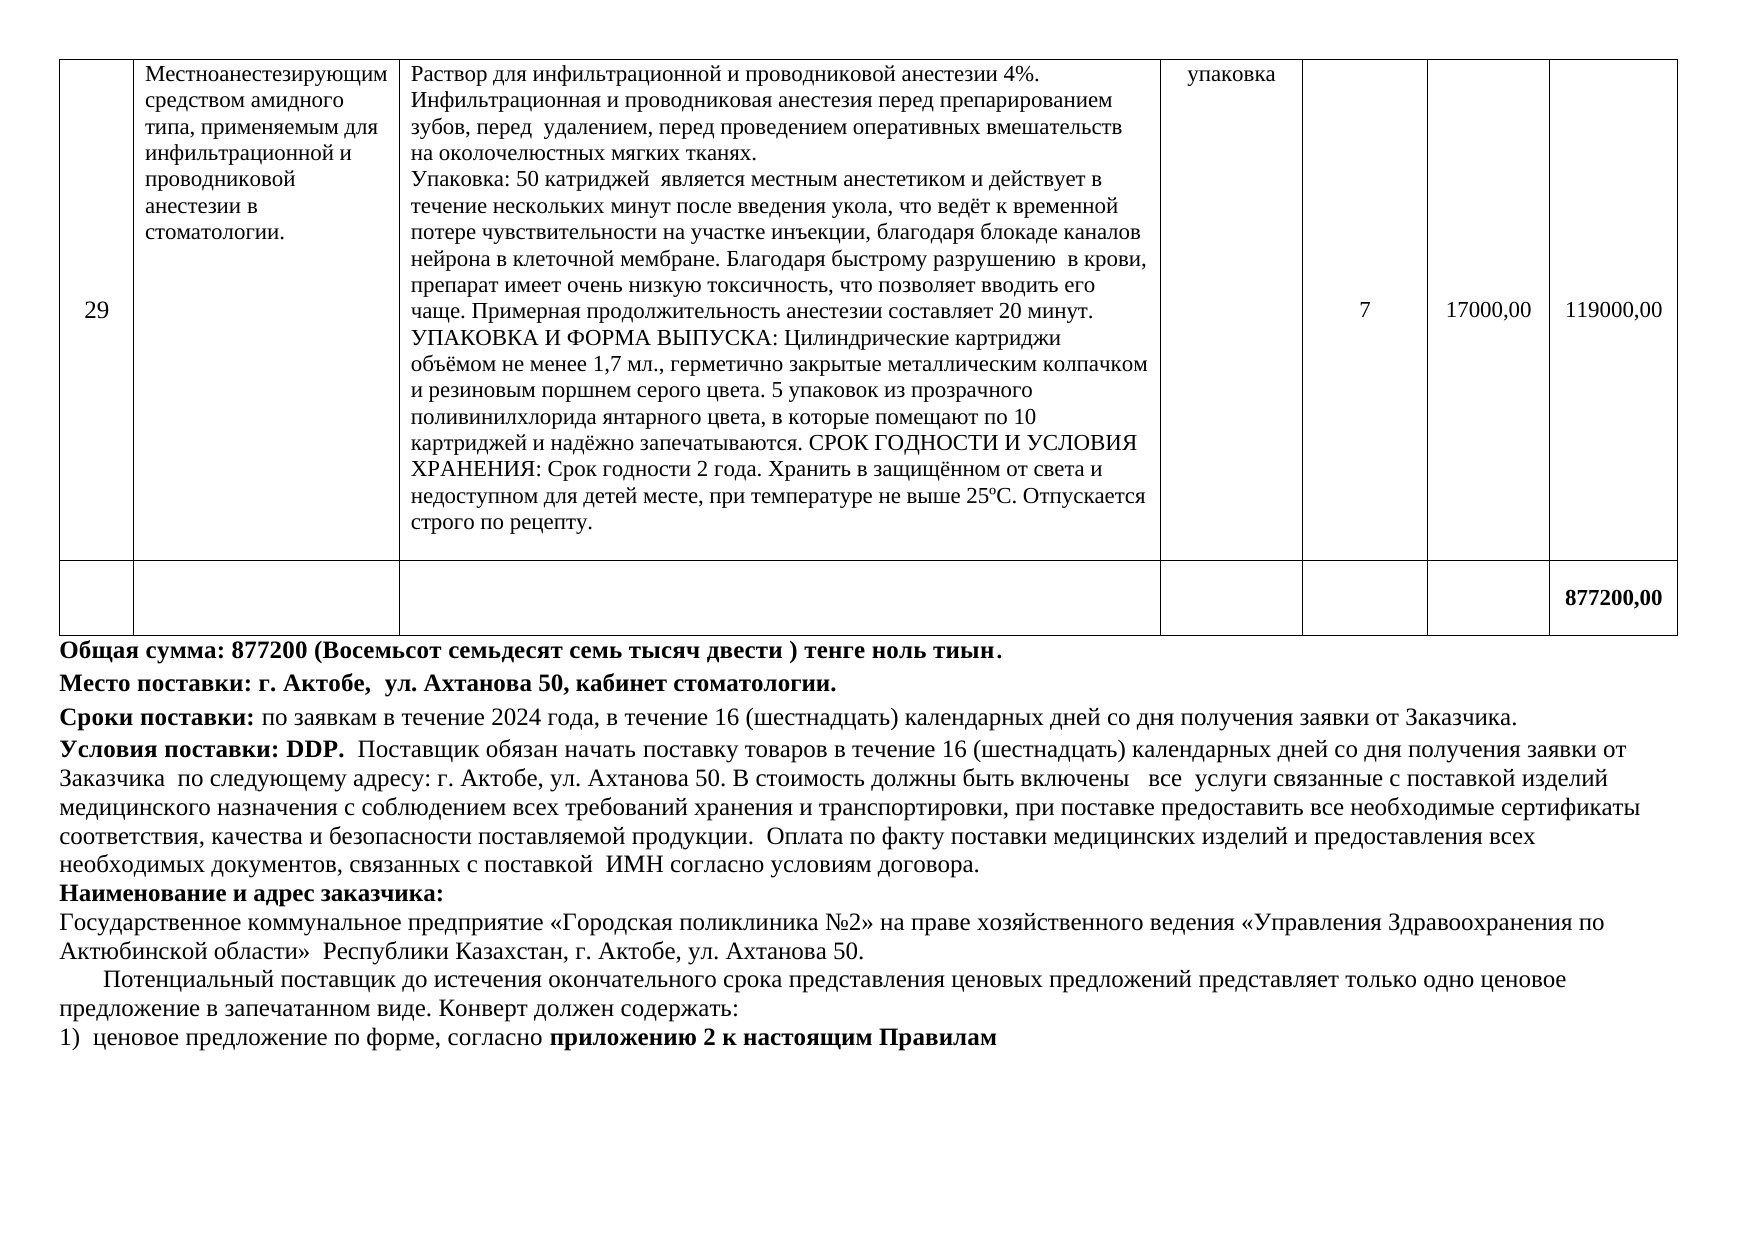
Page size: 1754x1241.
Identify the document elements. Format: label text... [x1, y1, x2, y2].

table_cell [1428, 561, 1549, 634]
text Место поставки: г. Актобе, ул. Ахтанова 50, кабинет стоматологии. Сроки поставки: по заявкам в течение 2024 года, в течение 16 (шестнадцать) календарных дней со дня получения заявки от Заказчика. [59, 668, 1668, 730]
table_cell упаковка [1161, 60, 1302, 559]
table_cell [60, 561, 133, 634]
table_cell 119000,00 [1550, 60, 1677, 559]
table_cell 29 [60, 60, 133, 559]
table_cell 17000,00 [1428, 60, 1549, 559]
table_cell [1303, 561, 1427, 634]
text Условия поставки: DDP. Поставщик обязан начать поставку товаров в течение 16 (шестнадцать) календарных дней со дня получения заявки от Заказчика по следующему адресу: г. Актобе, ул. Ахтанова 50. В стоимость должны быть включены все услуги связанные с поставкой изделий медицинского назначения с соблюдением всех требований хранения и транспортировки, при поставке предоставить все необходимые сертификаты соответствия, качества и безопасности поставляемой продукции. Оплата по факту поставки медицинских изделий и предоставления всех необходимых документов, связанных с поставкой ИМН согласно условиям договора. Наименование и адрес заказчика: Государственное коммунальное предприятие «Городская поликлиника №2» на праве хозяйственного ведения «Управления Здравоохранения по Актюбинской области» Республики Казахстан, г. Актобе, ул. Ахтанова 50. Потенциальный поставщик до истечения окончательного срока представления ценовых предложений представляет только одно ценовое предложение в запечатанном виде. Конверт должен содержать: 1) ценовое предложение по форме, согласно приложению 2 к настоящим Правилам [59, 734, 1668, 1051]
table_cell [1161, 561, 1302, 634]
table_cell 7 [1303, 60, 1427, 559]
table_cell Местноанестезирующим средством амидного типа, применяемым для инфильтрационной и проводниковой анестезии в стоматологии. [134, 60, 399, 559]
table_cell 877200,00 [1550, 561, 1677, 634]
table_cell Раствор для инфильтрационной и проводниковой анестезии 4%. Инфильтрационная и проводниковая анестезия перед препарированием зубов, перед удалением, перед проведением оперативных вмешательств на околочелюстных мягких тканях. Упаковка: 50 катриджей является местным анестетиком и действует в течение нескольких минут после введения укола, что ведёт к временной потере чувствительности на участке инъекции, благодаря блокаде каналов нейрона в клеточной мембране. Благодаря быстрому разрушению в крови, препарат имеет очень низкую токсичность, что позволяет вводить его чаще. Примерная продолжительность анестезии составляет 20 минут. УПАКОВКА И ФОРМА ВЫПУСКА: Цилиндрические картриджи объёмом не менее 1,7 мл., герметично закрытые металлическим колпачком и резиновым поршнем серого цвета. 5 упаковок из прозрачного поливинилхлорида янтарного цвета, в которые помещают по 10 картриджей и надёжно запечатываются. СРОК ГОДНОСТИ И УСЛОВИЯ ХРАНЕНИЯ: Срок годности 2 года. Хранить в защищённом от света и недоступном для детей месте, при температуре не выше 25ºС. Отпускается строго по рецепту. [400, 60, 1160, 559]
text Общая сумма: 877200 (Восемьсот семьдесят семь тысяч двести ) тенге ноль тиын. [59, 636, 1668, 664]
table_cell [400, 561, 1160, 634]
table_cell [134, 561, 399, 634]
